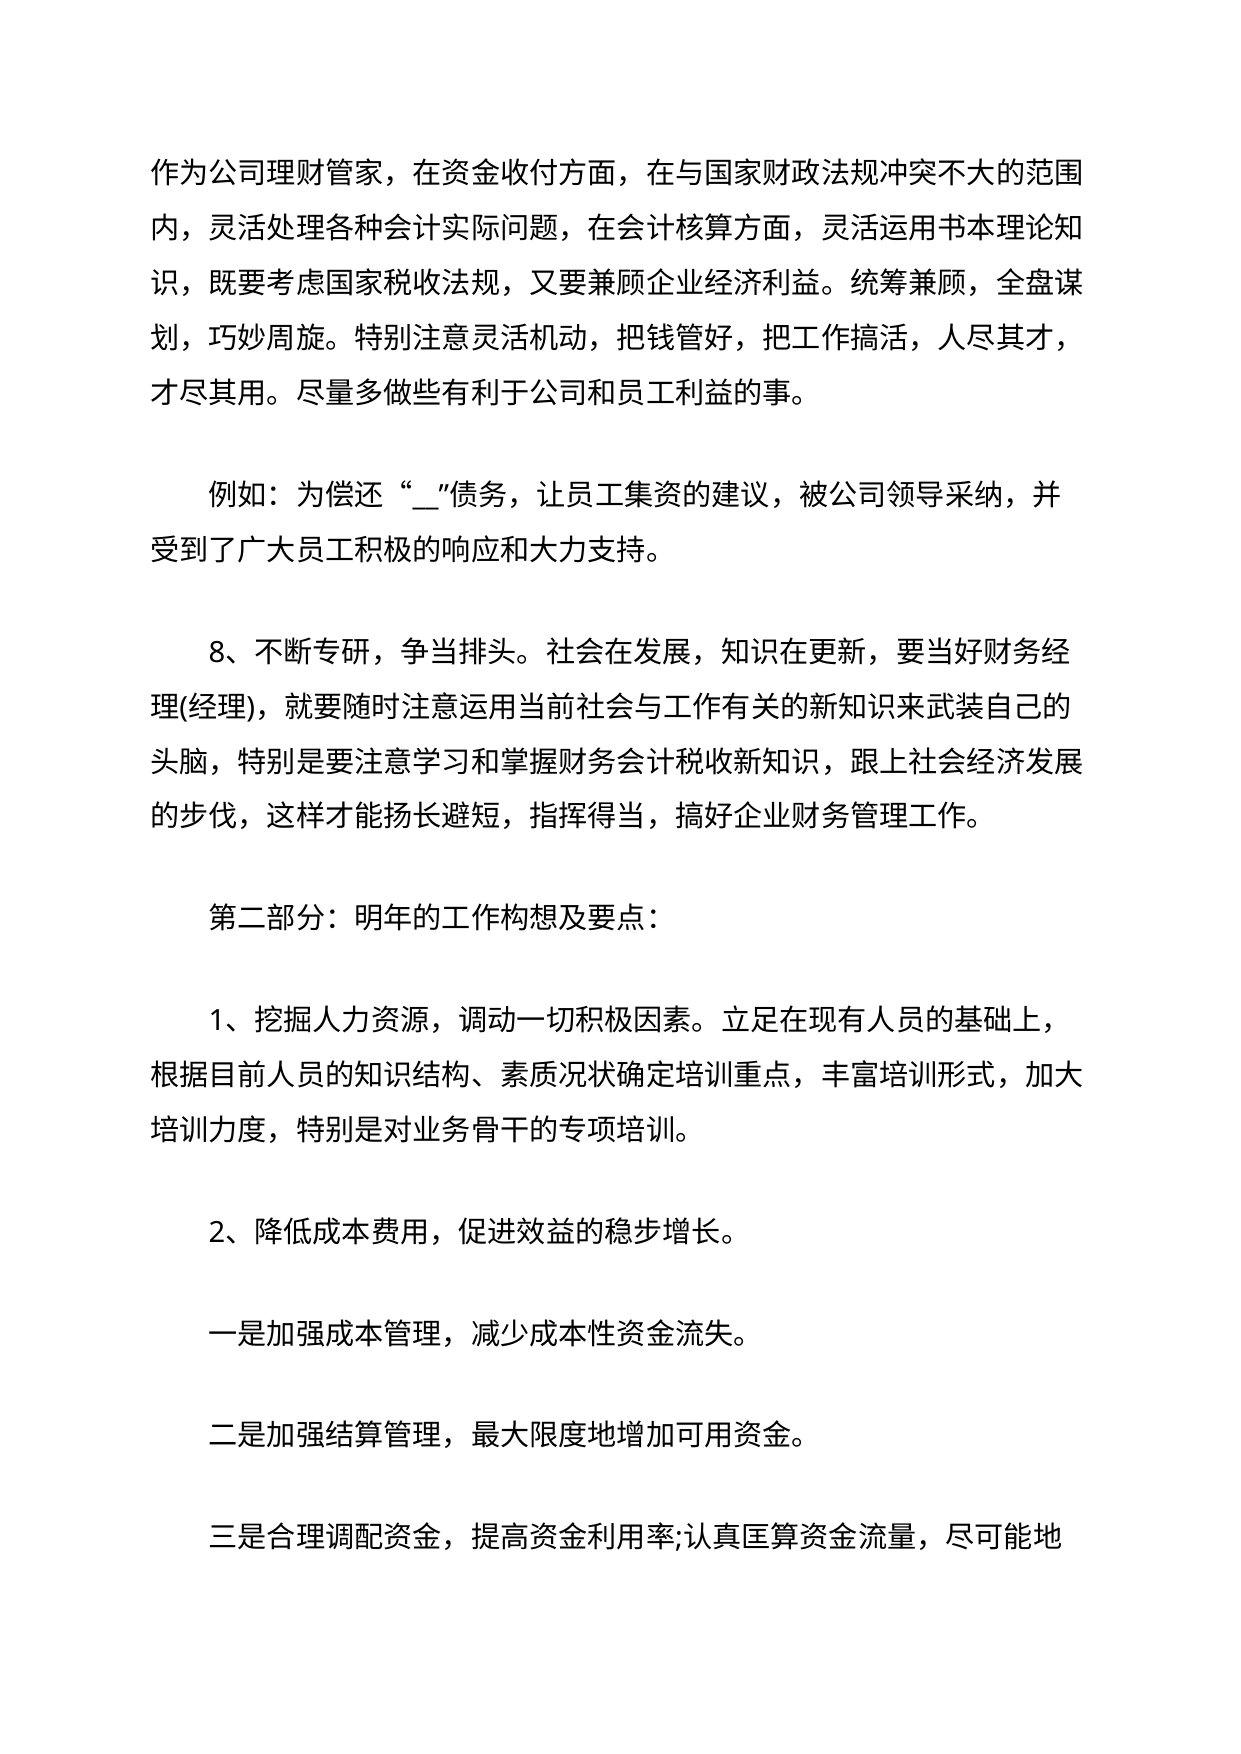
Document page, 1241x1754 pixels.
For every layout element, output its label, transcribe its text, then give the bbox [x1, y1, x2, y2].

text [150, 150, 1090, 412]
text 1、挖掘人力资源，调动一切积极因素。立足在现有人员的基础上，根据目前人员的知识结构、素质况状确定培训重点，丰富培训形式，加大培训力度，特别是对业务骨干的专项培训。 [150, 997, 1090, 1149]
text 第二部分：明年的工作构想及要点： [150, 895, 1090, 937]
text 8、不断专研，争当排头。社会在发展，知识在更新，要当好财务经理(经理)，就要随时注意运用当前社会与工作有关的新知识来武装自己的头脑，特别是要注意学习和掌握财务会计税收新知识，跟上社会经济发展的步伐，这样才能扬长避短，指挥得当，搞好企业财务管理工作。 [150, 628, 1090, 835]
text 二是加强结算管理，最大限度地增加可用资金。 [150, 1412, 1090, 1454]
text 例如：为偿还“__”债务，让员工集资的建议，被公司领导采纳，并受到了广大员工积极的响应和大力支持。 [150, 471, 1090, 569]
text 2、降低成本费用，促进效益的稳步增长。 [150, 1208, 1090, 1251]
text 一是加强成本管理，减少成本性资金流失。 [150, 1310, 1090, 1352]
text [150, 1514, 1090, 1556]
